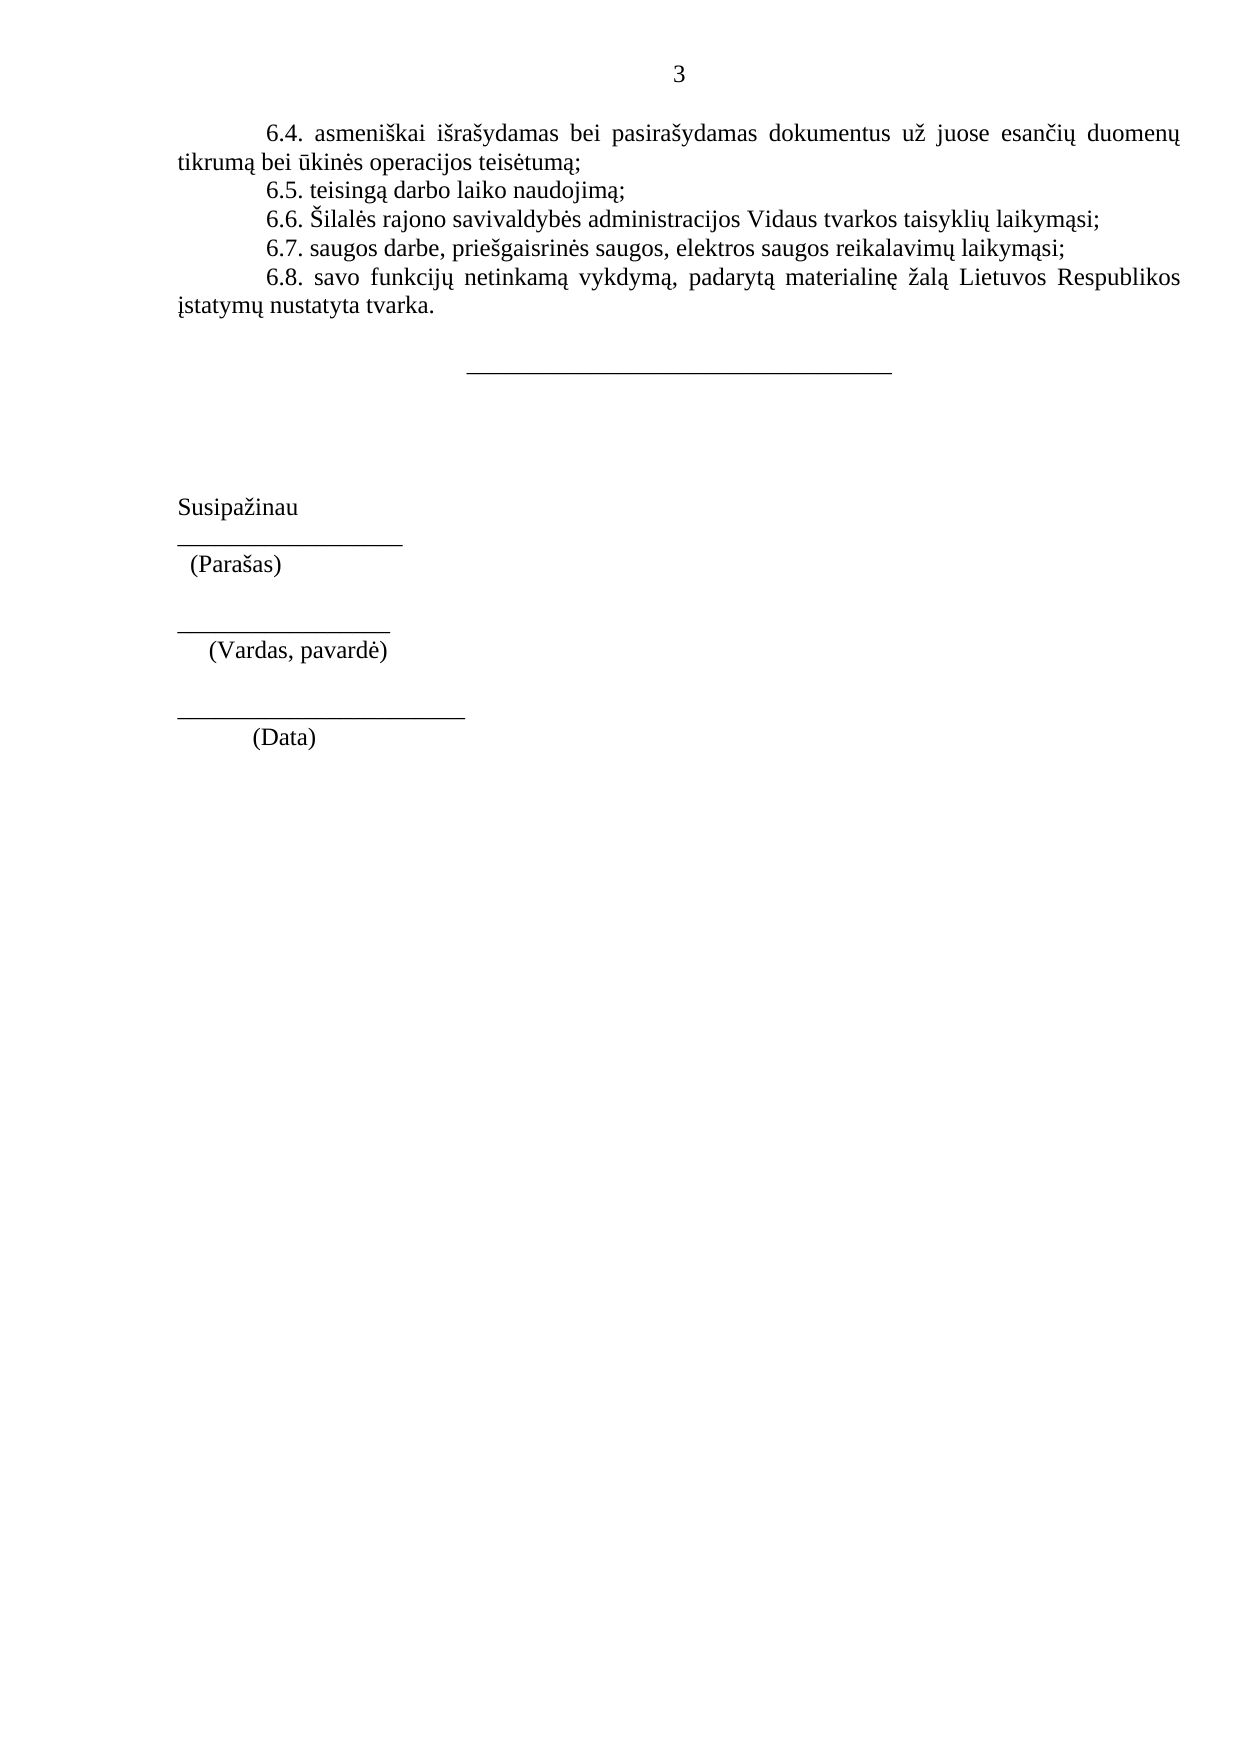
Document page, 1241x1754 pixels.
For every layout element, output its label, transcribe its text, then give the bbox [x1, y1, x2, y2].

text (Parašas) [177, 549, 1181, 578]
text (Data) [177, 722, 1181, 751]
text __________________ [177, 521, 1181, 549]
text (Vardas, pavardė) [177, 636, 1181, 664]
text 6.8. savo funkcijų netinkamą vykdymą, padarytą materialinę žalą Lietuvos Respublikos įstatymų nustatyta tvarka. [177, 262, 1181, 319]
text _________________ [177, 607, 1181, 636]
text _______________________ [177, 693, 1181, 722]
text 6.6. Šilalės rajono savivaldybės administracijos Vidaus tvarkos taisyklių laikymąsi; [177, 204, 1181, 233]
text Susipažinau [177, 492, 1181, 521]
text __________________________________ [177, 348, 1181, 377]
text 6.5. teisingą darbo laiko naudojimą; [177, 176, 1181, 204]
text 6.4. asmeniškai išrašydamas bei pasirašydamas dokumentus už juose esančių duomenų tikrumą bei ūkinės operacijos teisėtumą; [177, 118, 1181, 176]
text 6.7. saugos darbe, priešgaisrinės saugos, elektros saugos reikalavimų laikymąsi; [177, 233, 1181, 262]
